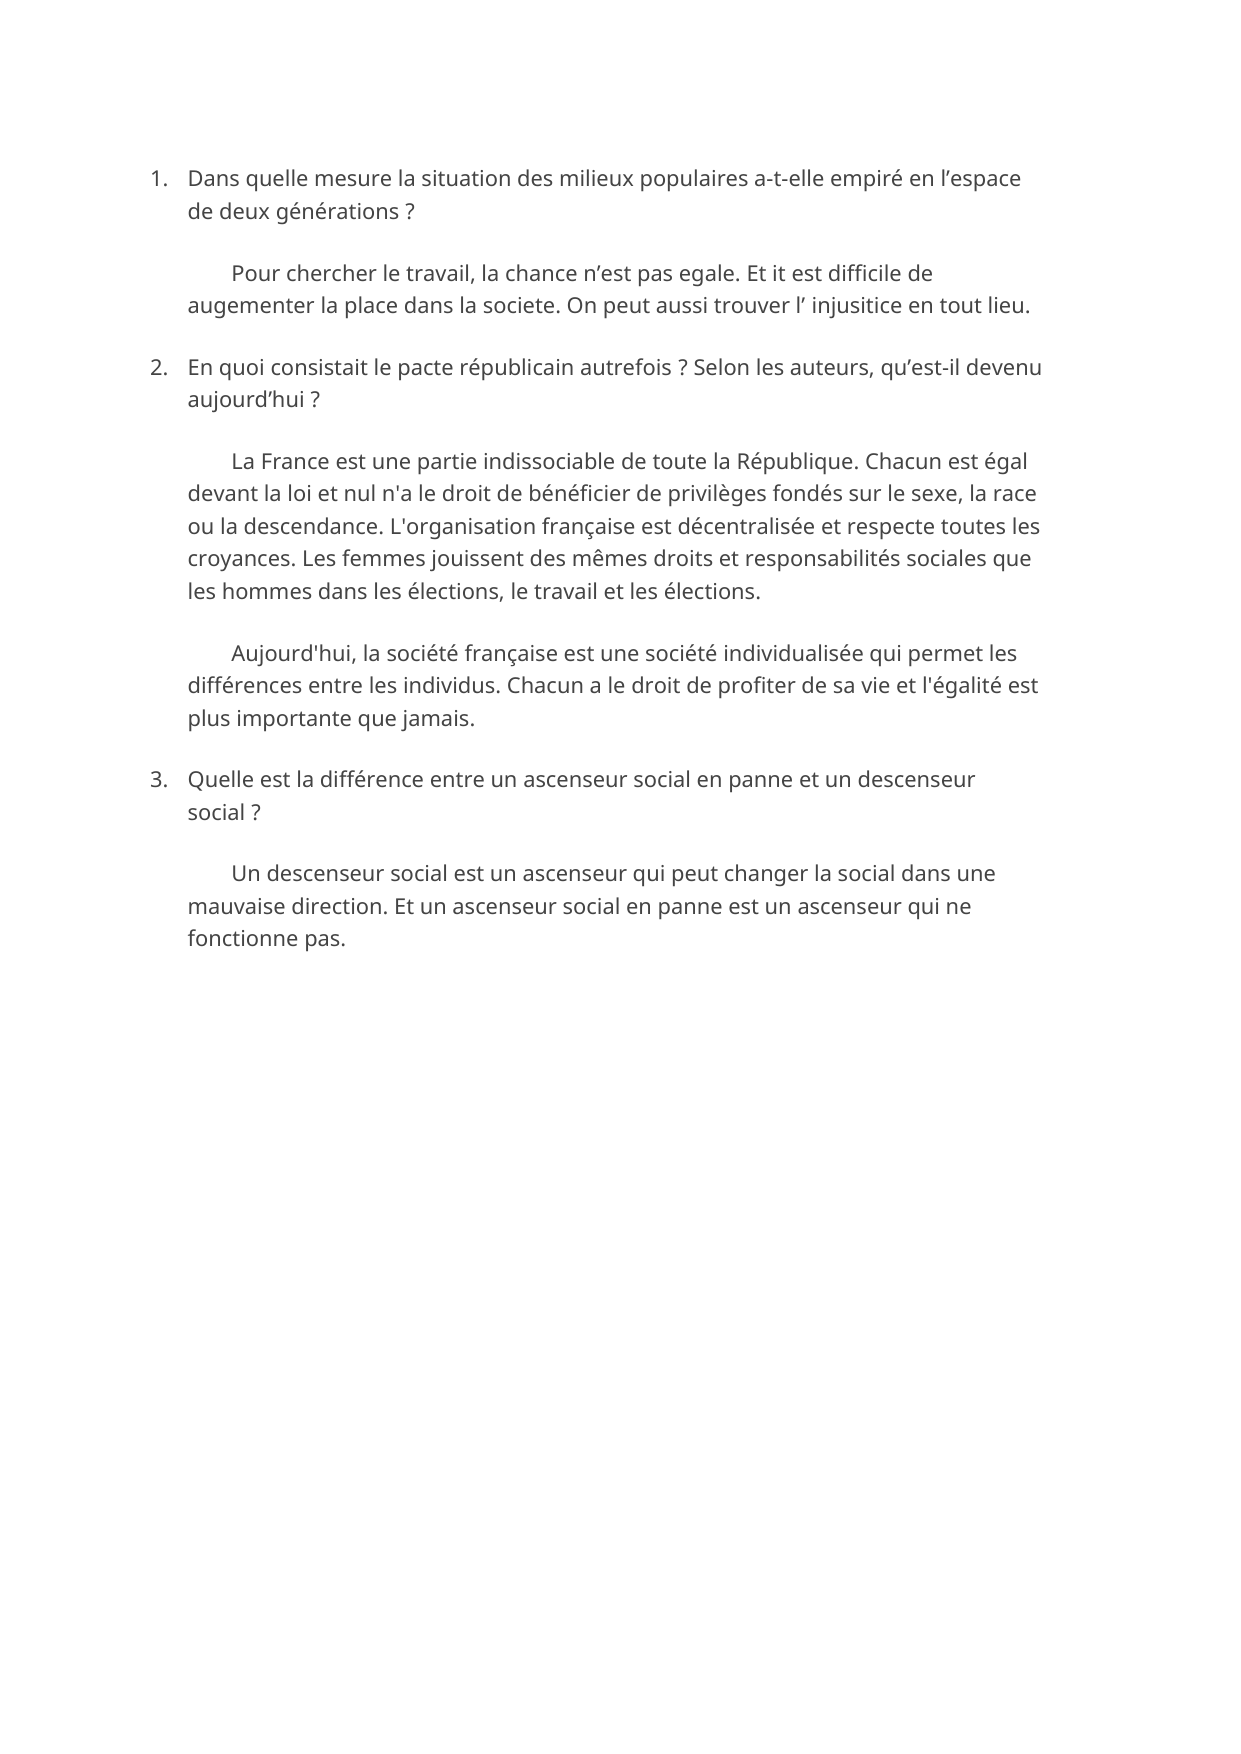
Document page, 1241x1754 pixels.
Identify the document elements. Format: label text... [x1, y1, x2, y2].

text Un descenseur social est un ascenseur qui peut changer la social dans une mauvaise direction. Et un ascenseur social en panne est un ascenseur qui ne fonctionne pas. [187, 857, 1053, 954]
list Quelle est la différence entre un ascenseur social en panne et un descenseur social ? [150, 763, 1053, 828]
text La France est une partie indissociable de toute la République. Chacun est égal devant la loi et nul n'a le droit de bénéficier de privilèges fondés sur le sexe, la race ou la descendance. L'organisation française est décentralisée et respecte toutes les croyances. Les femmes jouissent des mêmes droits et responsabilités sociales que les hommes dans les élections, le travail et les élections. [187, 444, 1053, 607]
list Dans quelle mesure la situation des milieux populaires a-t-elle empiré en l’espace de deux générations ? [150, 162, 1053, 227]
text Aujourd'hui, la société française est une société individualisée qui permet les différences entre les individus. Chacun a le droit de profiter de sa vie et l'égalité est plus importante que jamais. [187, 636, 1053, 734]
list En quoi consistait le pacte républicain autrefois ? Selon les auteurs, qu’est-il devenu aujourd’hui ? [150, 350, 1053, 415]
text Pour chercher le travail, la chance n’est pas egale. Et it est difficile de augementer la place dans la societe. On peut aussi trouver l’ injusitice en tout lieu. [187, 256, 1053, 321]
